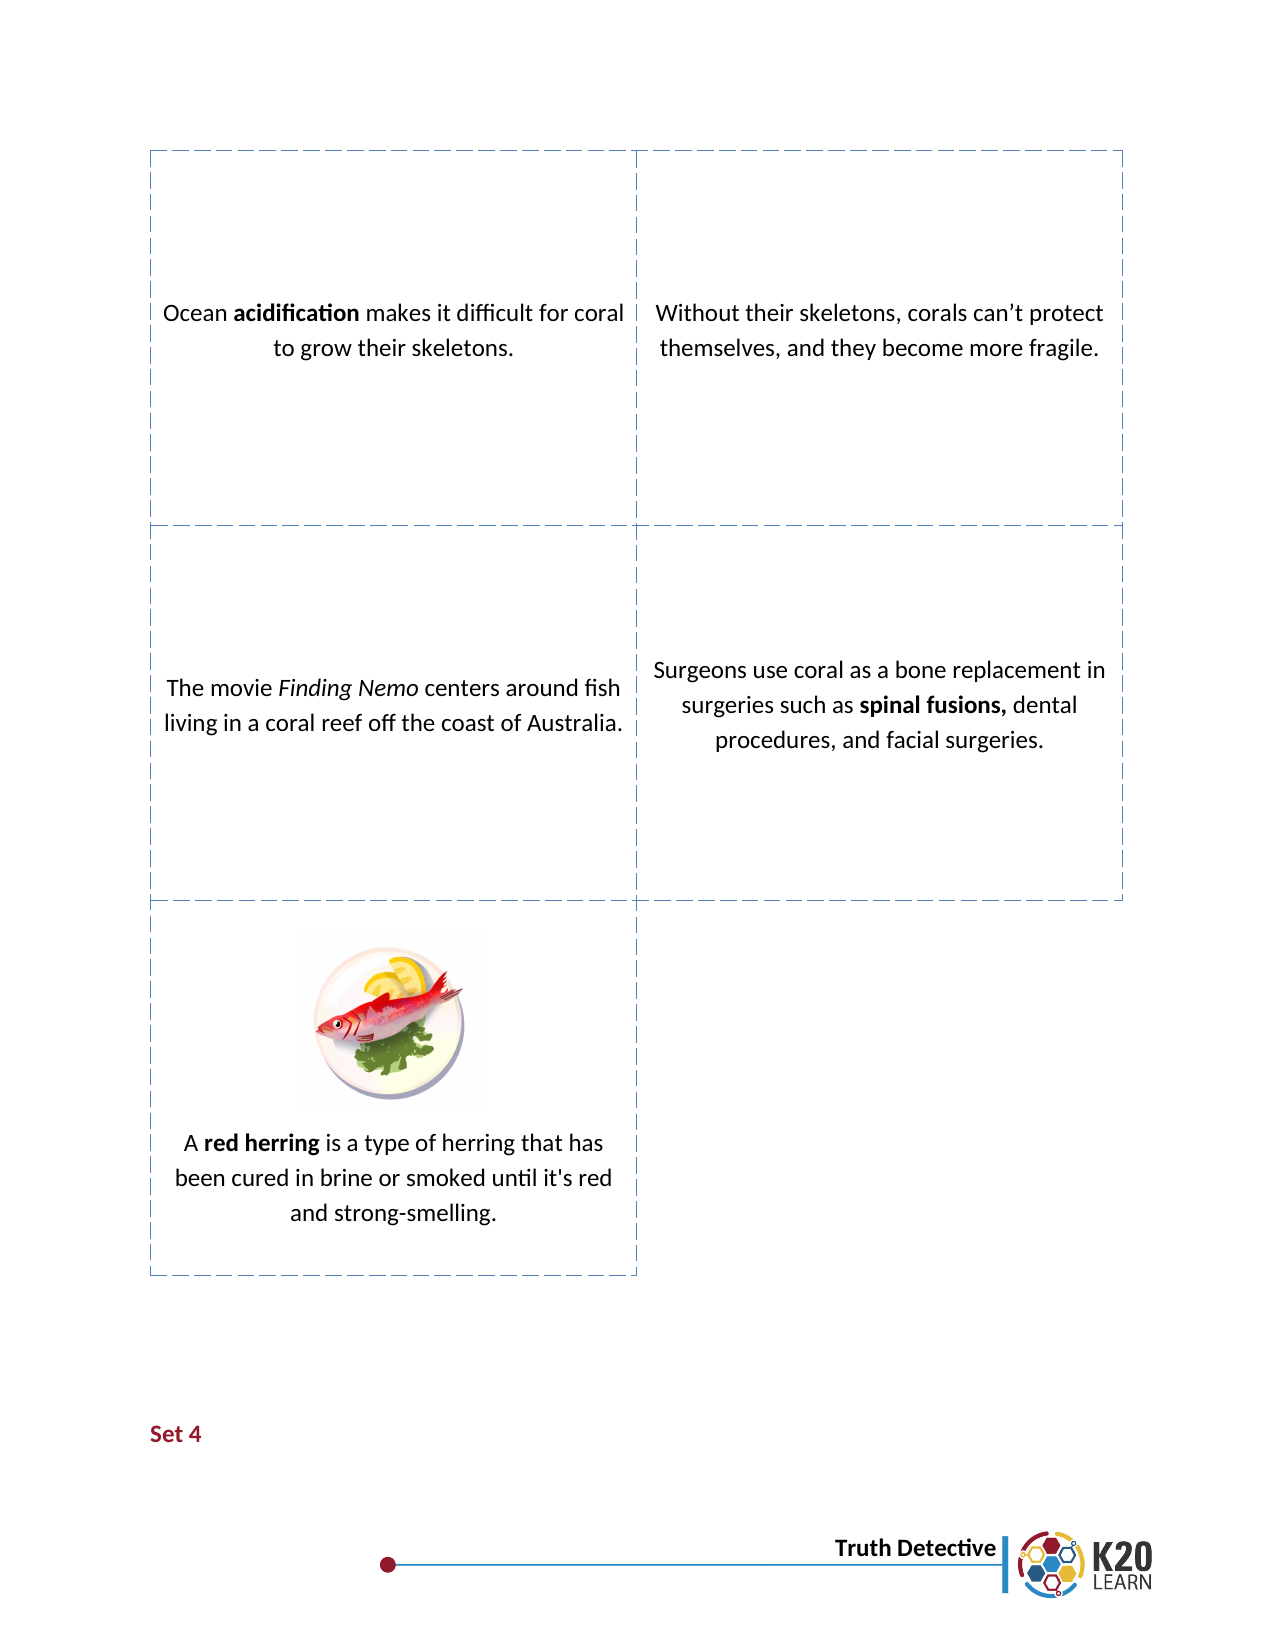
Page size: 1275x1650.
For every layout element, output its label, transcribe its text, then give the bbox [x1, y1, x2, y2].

table_header Without their skeletons, corals can’t protect themselves, and they become more fragile. [636, 150, 1122, 525]
picture [363, 1525, 1168, 1609]
table_header Ocean acidification makes it difficult for coral to grow their skeletons. [151, 150, 636, 525]
table_cell The movie Finding Nemo centers around fish living in a coral reef off the coast of Australia. [151, 525, 636, 900]
table_cell A red herring is a type of herring that has been cured in brine or smoked until it's red and strong-smelling. [151, 900, 636, 1275]
text Set 4 [150, 1418, 1125, 1449]
table_cell Surgeons use coral as a bone replacement in surgeries such as spinal fusions, dental procedures, and facial surgeries. [636, 525, 1122, 900]
picture [298, 931, 488, 1110]
